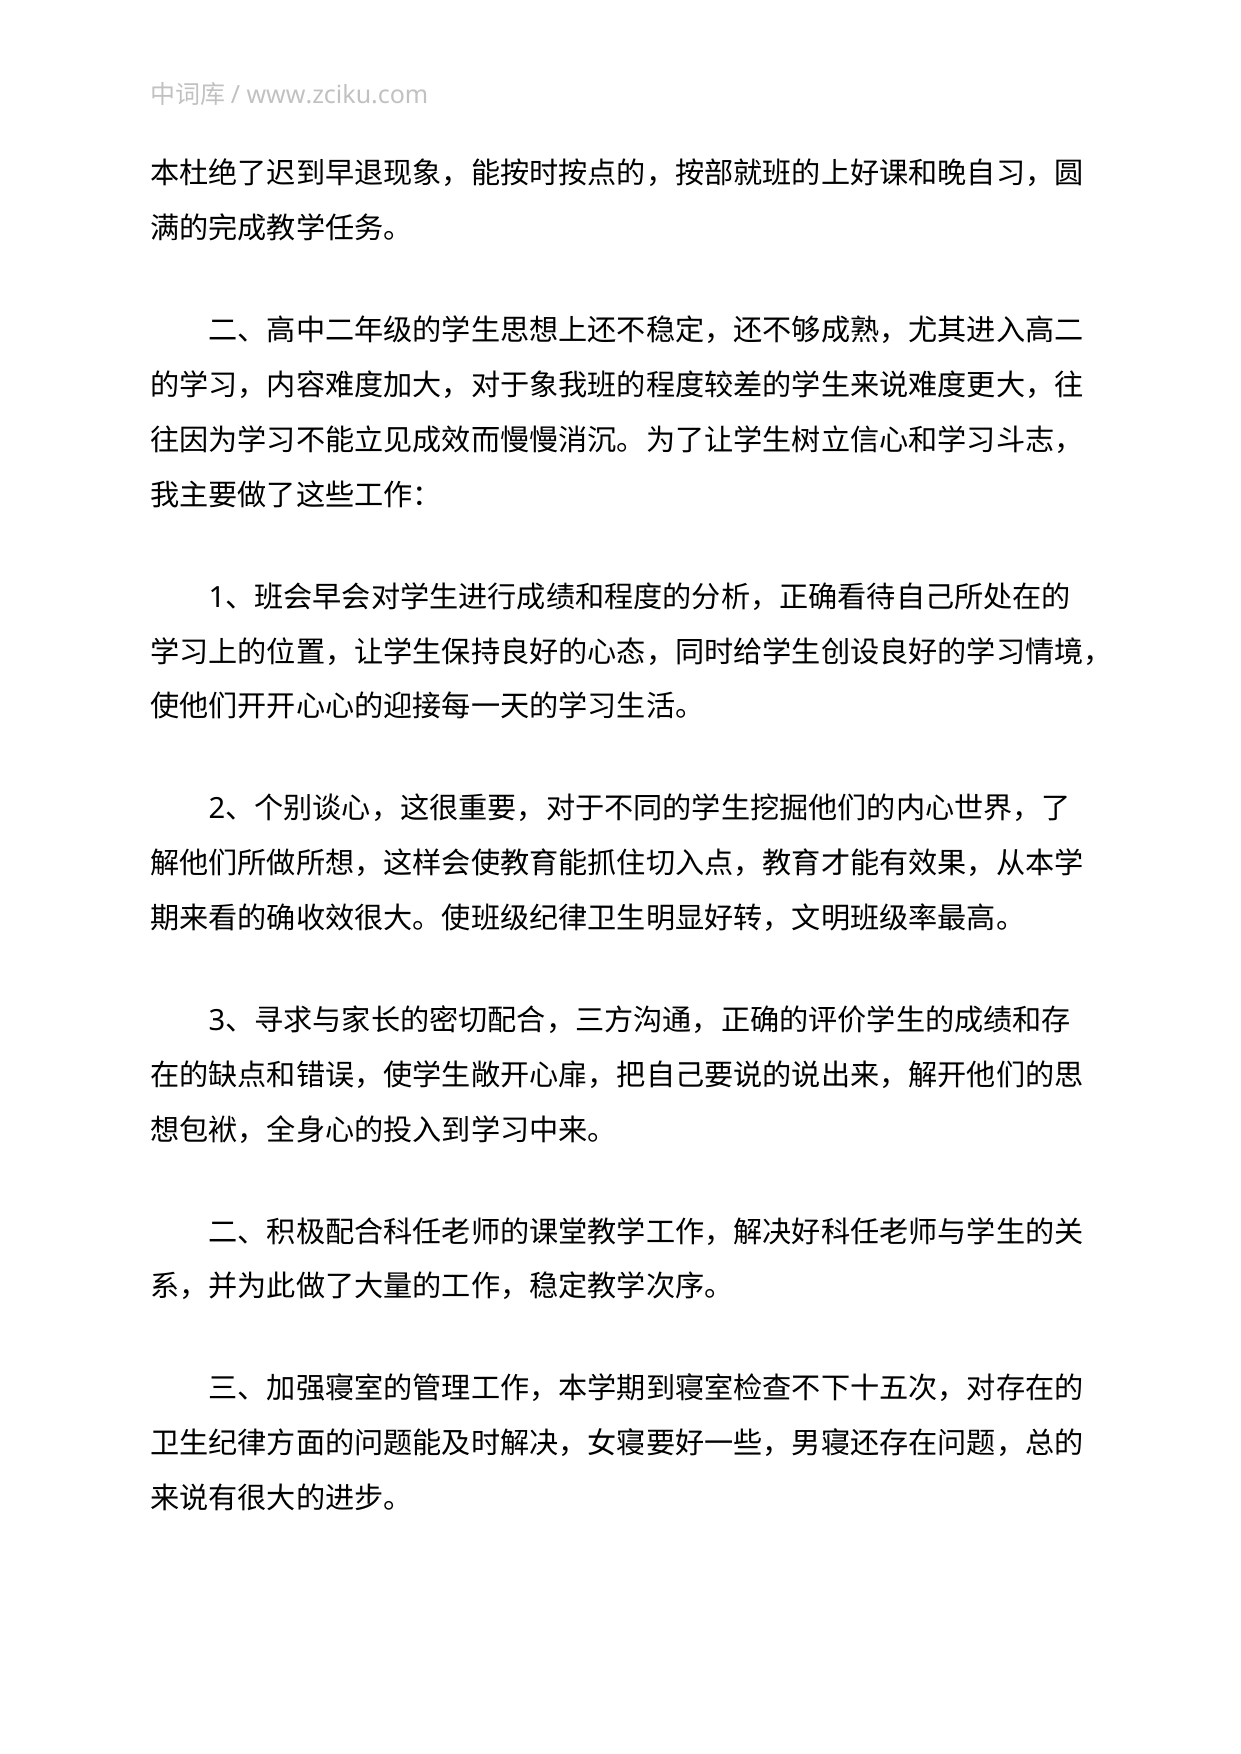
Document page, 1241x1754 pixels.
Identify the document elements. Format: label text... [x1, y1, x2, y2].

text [150, 150, 1090, 247]
text 2、个别谈心，这很重要，对于不同的学生挖掘他们的内心世界，了解他们所做所想，这样会使教育能抓住切入点，教育才能有效果，从本学期来看的确收效很大。使班级纪律卫生明显好转，文明班级率最高。 [150, 785, 1090, 937]
text 三、加强寝室的管理工作，本学期到寝室检查不下十五次，对存在的卫生纪律方面的问题能及时解决，女寝要好一些，男寝还存在问题，总的来说有很大的进步。 [150, 1365, 1090, 1517]
text 1、班会早会对学生进行成绩和程度的分析，正确看待自己所处在的学习上的位置，让学生保持良好的心态，同时给学生创设良好的学习情境，使他们开开心心的迎接每一天的学习生活。 [150, 573, 1090, 725]
text 二、积极配合科任老师的课堂教学工作，解决好科任老师与学生的关系，并为此做了大量的工作，稳定教学次序。 [150, 1208, 1090, 1305]
text 二、高中二年级的学生思想上还不稳定，还不够成熟，尤其进入高二的学习，内容难度加大，对于象我班的程度较差的学生来说难度更大，往往因为学习不能立见成效而慢慢消沉。为了让学生树立信心和学习斗志，我主要做了这些工作： [150, 307, 1090, 514]
text 3、寻求与家长的密切配合，三方沟通，正确的评价学生的成绩和存在的缺点和错误，使学生敞开心扉，把自己要说的说出来，解开他们的思想包袱，全身心的投入到学习中来。 [150, 996, 1090, 1149]
